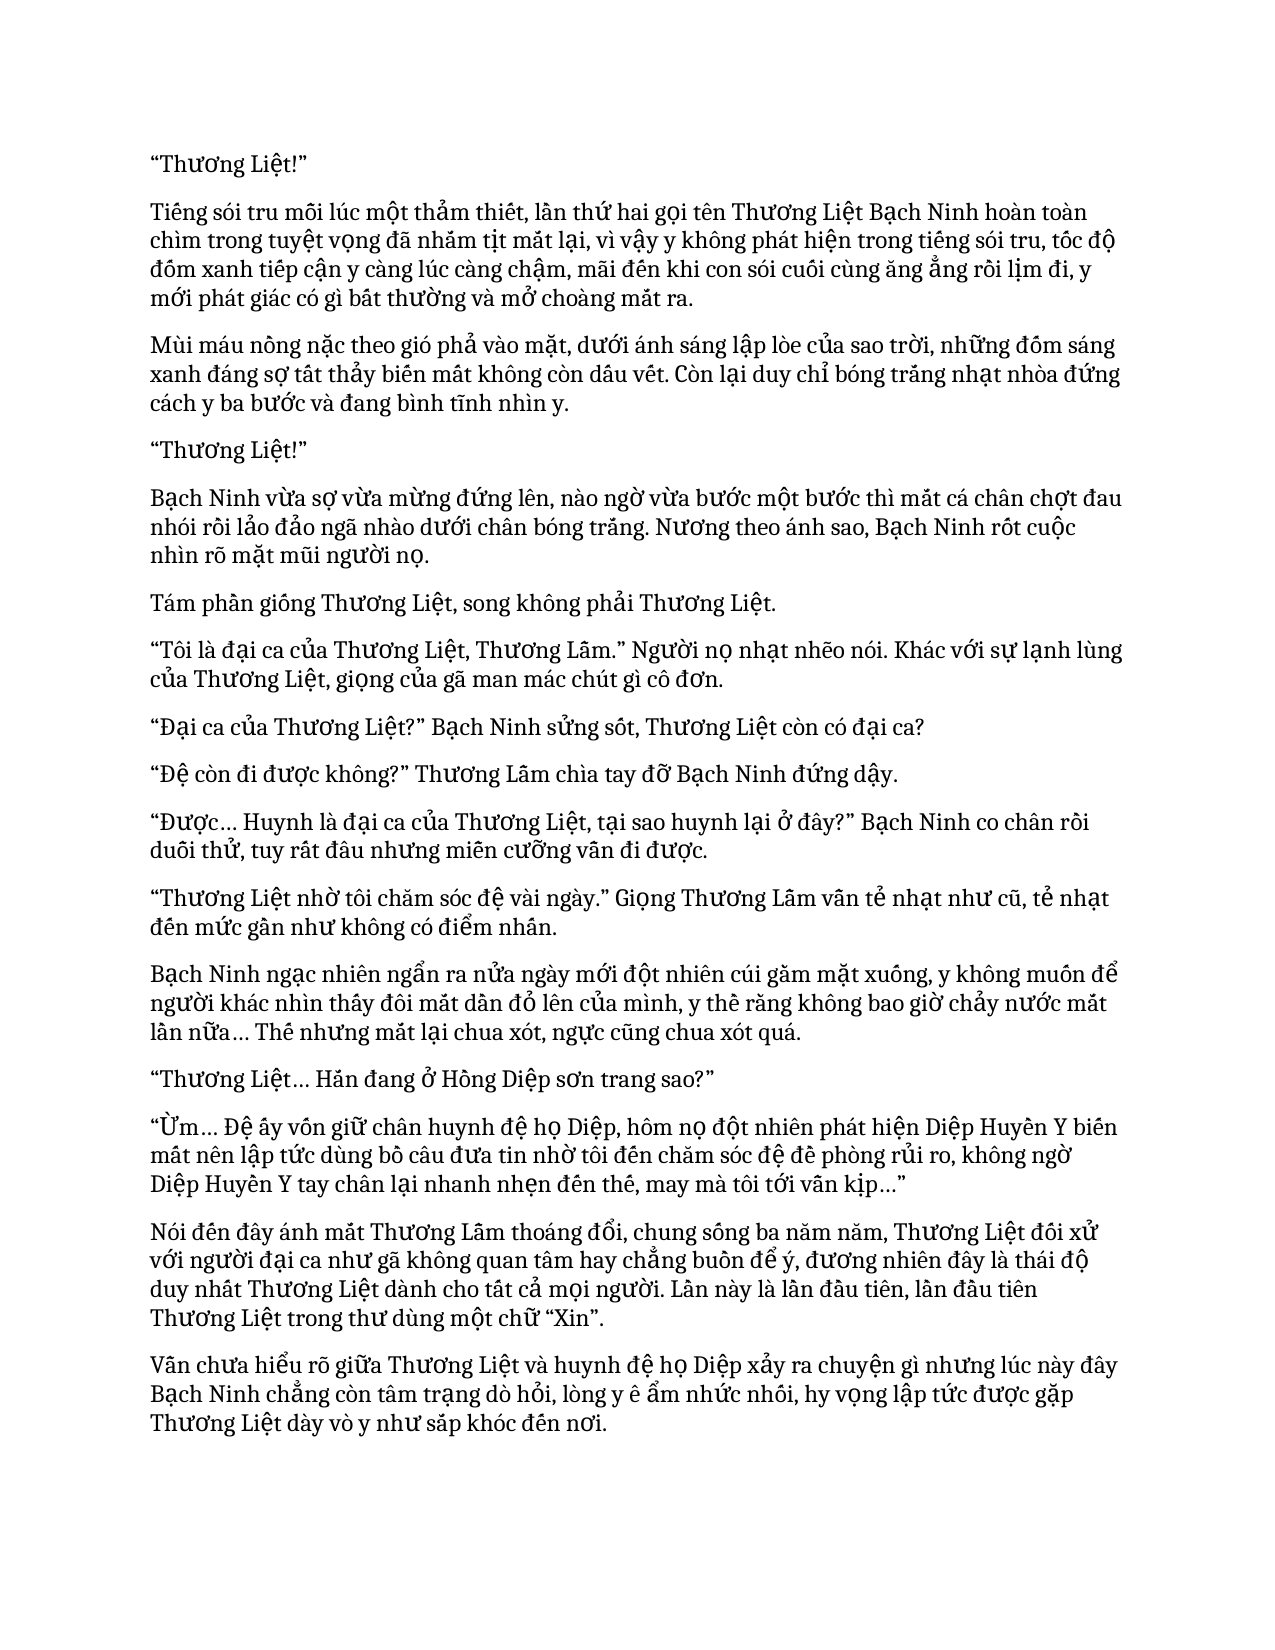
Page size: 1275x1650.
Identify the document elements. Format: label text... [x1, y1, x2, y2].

text Mùi máu nồng nặc theo gió phả vào mặt, dưới ánh sáng lập lòe của sao trời, những đốm sáng xanh đáng sợ tất thảy biến mất không còn dấu vết. Còn lại duy chỉ bóng trắng nhạt nhòa đứng cách y ba bước và đang bình tĩnh nhìn y. [150, 331, 1125, 417]
text “Được… Huynh là đại ca của Thương Liệt, tại sao huynh lại ở đây?” Bạch Ninh co chân rồi duỗi thử, tuy rất đâu nhưng miễn cưỡng vẫn đi được. [150, 807, 1125, 865]
text Nói đến đây ánh mắt Thương Lẫm thoáng đổi, chung sống ba năm năm, Thương Liệt đối xử với người đại ca như gã không quan tâm hay chẳng buồn để ý, đương nhiên đây là thái độ duy nhất Thương Liệt dành cho tất cả mọi người. Lần này là lần đầu tiên, lần đầu tiên Thương Liệt trong thư dùng một chữ “Xin”. [150, 1217, 1125, 1332]
text Tiếng sói tru mỗi lúc một thảm thiết, lần thứ hai gọi tên Thương Liệt Bạch Ninh hoàn toàn chìm trong tuyệt vọng đã nhắm tịt mắt lại, vì vậy y không phát hiện trong tiếng sói tru, tốc độ đốm xanh tiếp cận y càng lúc càng chậm, mãi đến khi con sói cuối cùng ăng ẳng rồi lịm đi, y mới phát giác có gì bất thường và mở choàng mắt ra. [150, 197, 1125, 312]
text “Thương Liệt… Hắn đang ở Hồng Diệp sơn trang sao?” [150, 1065, 1125, 1094]
text “Đệ còn đi được không?” Thương Lẫm chìa tay đỡ Bạch Ninh đứng dậy. [150, 760, 1125, 789]
text Vẫn chưa hiểu rõ giữa Thương Liệt và huynh đệ họ Diệp xảy ra chuyện gì nhưng lúc này đây Bạch Ninh chẳng còn tâm trạng dò hỏi, lòng y ê ẩm nhức nhối, hy vọng lập tức được gặp Thương Liệt dày vò y như sắp khóc đến nơi. [150, 1351, 1125, 1437]
text “Thương Liệt nhờ tôi chăm sóc đệ vài ngày.” Giọng Thương Lẫm vẫn tẻ nhạt như cũ, tẻ nhạt đến mức gần như không có điểm nhấn. [150, 884, 1125, 941]
text “Thương Liệt!” [150, 150, 1125, 179]
text “Đại ca của Thương Liệt?” Bạch Ninh sửng sốt, Thương Liệt còn có đại ca? [150, 712, 1125, 741]
text Bạch Ninh vừa sợ vừa mừng đứng lên, nào ngờ vừa bước một bước thì mắt cá chân chợt đau nhói rồi lảo đảo ngã nhào dưới chân bóng trắng. Nương theo ánh sao, Bạch Ninh rốt cuộc nhìn rõ mặt mũi người nọ. [150, 484, 1125, 570]
text “Thương Liệt!” [150, 436, 1125, 465]
text Tám phần giống Thương Liệt, song không phải Thương Liệt. [150, 589, 1125, 617]
text “Ừm… Đệ ấy vốn giữ chân huynh đệ họ Diệp, hôm nọ đột nhiên phát hiện Diệp Huyền Y biến mất nên lập tức dùng bồ câu đưa tin nhờ tôi đến chăm sóc đệ đề phòng rủi ro, không ngờ Diệp Huyền Y tay chân lại nhanh nhẹn đến thế, may mà tôi tới vẫn kịp…” [150, 1112, 1125, 1199]
text Bạch Ninh ngạc nhiên ngẩn ra nửa ngày mới đột nhiên cúi gằm mặt xuống, y không muốn để người khác nhìn thấy đôi mắt dần đỏ lên của mình, y thề rằng không bao giờ chảy nước mắt lần nữa… Thế nhưng mắt lại chua xót, ngực cũng chua xót quá. [150, 960, 1125, 1046]
text “Tôi là đại ca của Thương Liệt, Thương Lẫm.” Người nọ nhạt nhẽo nói. Khác với sự lạnh lùng của Thương Liệt, giọng của gã man mác chút gì cô đơn. [150, 636, 1125, 694]
